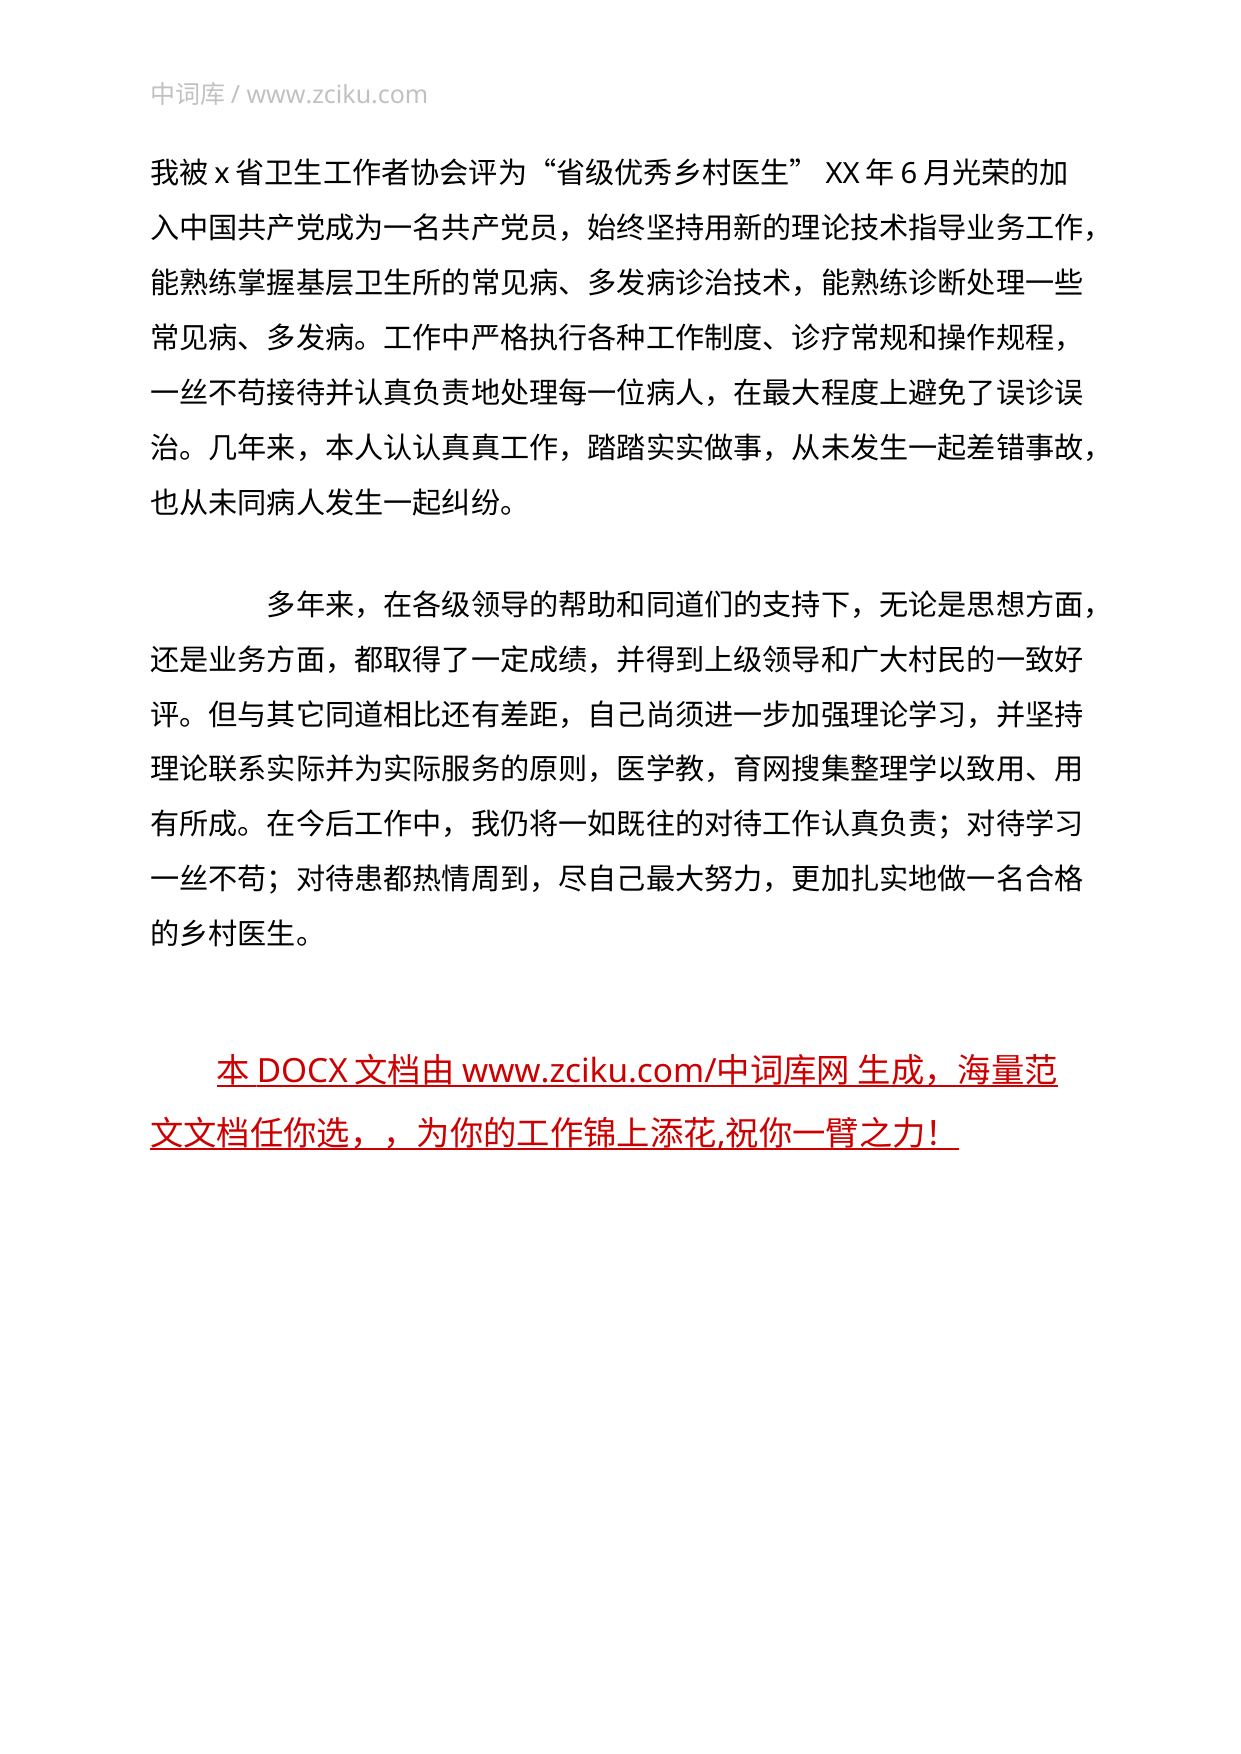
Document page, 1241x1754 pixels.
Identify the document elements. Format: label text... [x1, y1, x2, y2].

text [150, 150, 1090, 522]
text 本DOCX文档由 www.zciku.com/中词库网 生成，海量范文文档任你选，，为你的工作锦上添花,祝你一臂之力！ [150, 1044, 1090, 1155]
text 多年来，在各级领导的帮助和同道们的支持下，无论是思想方面，还是业务方面，都取得了一定成绩，并得到上级领导和广大村民的一致好评。但与其它同道相比还有差距，自己尚须进一步加强理论学习，并坚持理论联系实际并为实际服务的原则，医学教，育网搜集整理学以致用、用有所成。在今后工作中，我仍将一如既往的对待工作认真负责；对待学习一丝不苟；对待患都热情周到，尽自己最大努力，更加扎实地做一名合格的乡村医生。 [150, 581, 1090, 953]
